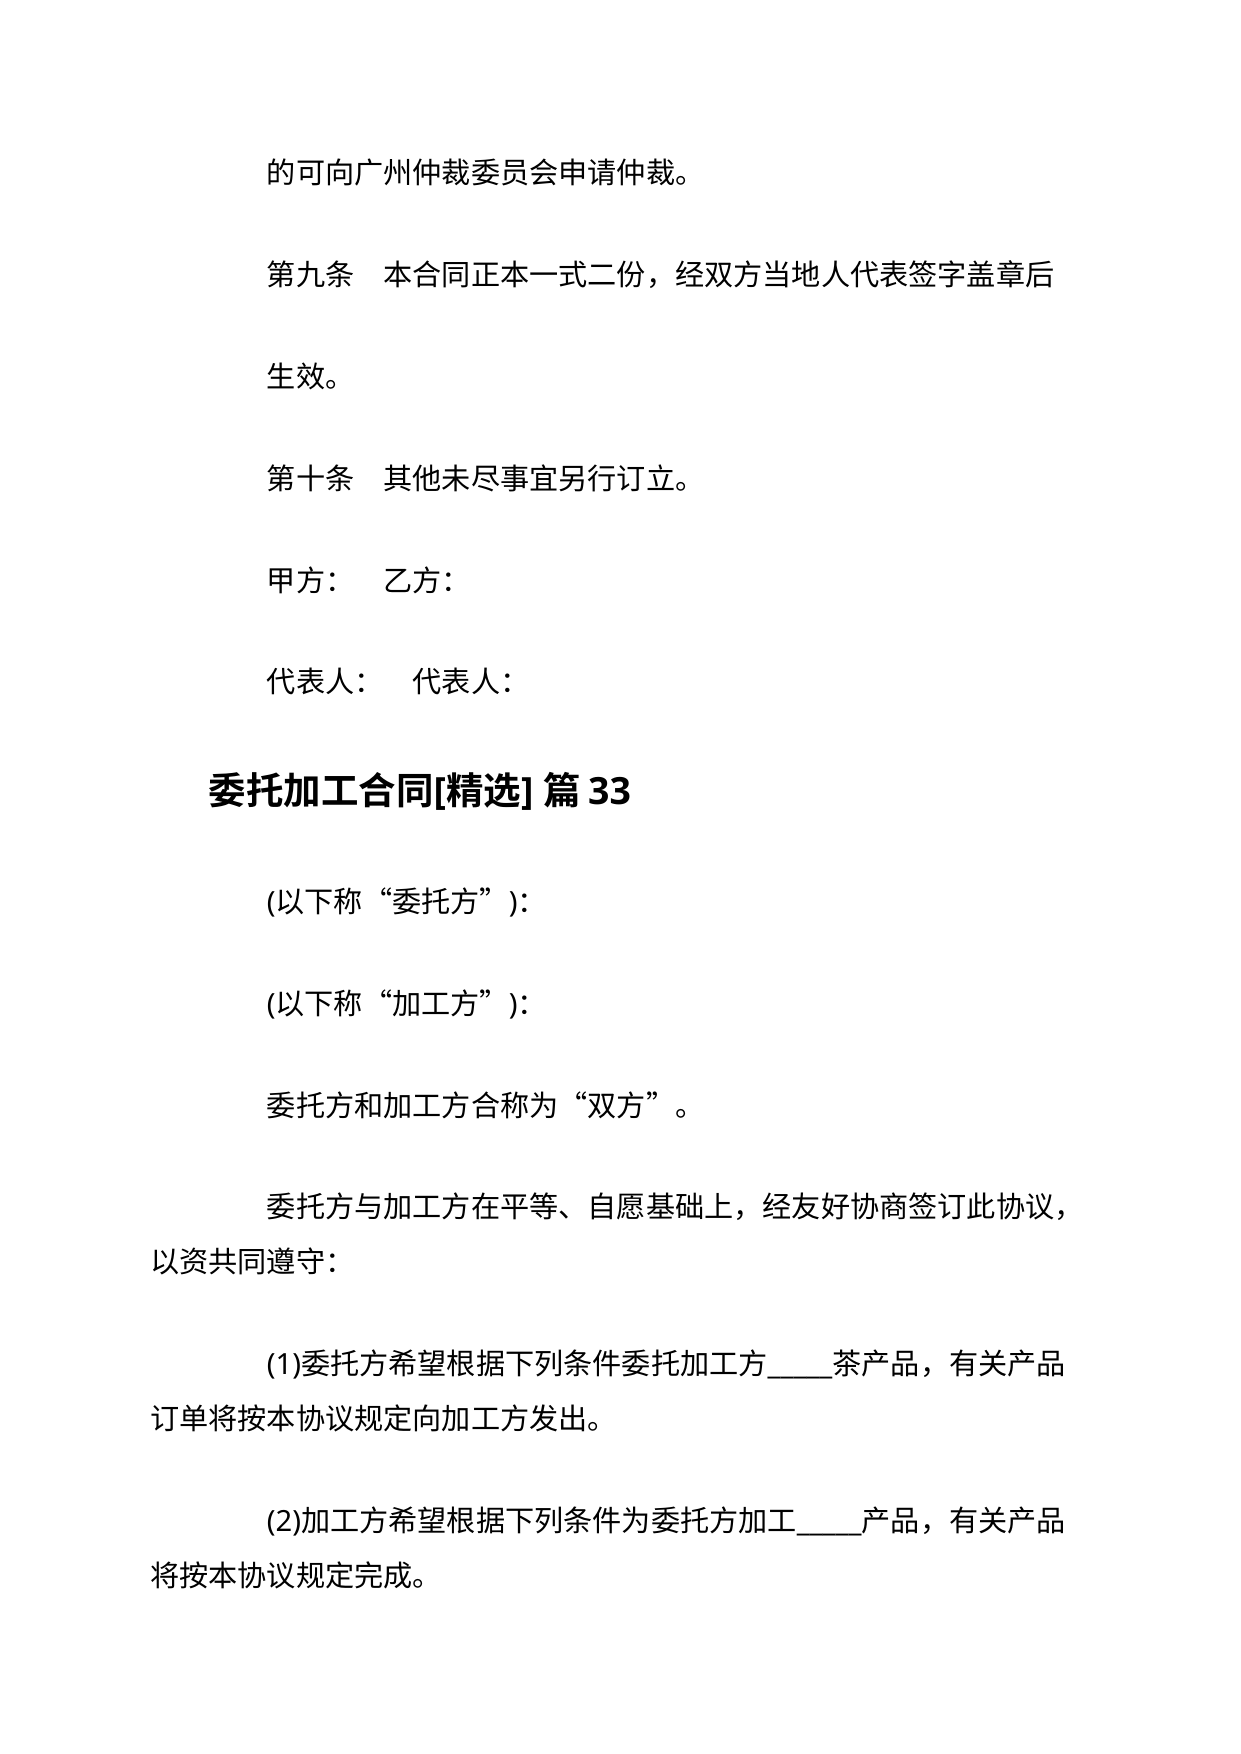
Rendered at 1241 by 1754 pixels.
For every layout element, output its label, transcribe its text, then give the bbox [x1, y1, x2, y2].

text (以下称“委托方”)： [150, 878, 1090, 921]
text 的可向广州仲裁委员会申请仲裁。 [150, 150, 1090, 192]
text (2)加工方希望根据下列条件为委托方加工_____产品，有关产品将按本协议规定完成。 [150, 1497, 1090, 1595]
text 生效。 [150, 353, 1090, 396]
text 甲方： 乙方： [150, 557, 1090, 599]
text 委托方和加工方合称为“双方”。 [150, 1082, 1090, 1124]
text (以下称“加工方”)： [150, 980, 1090, 1023]
text 委托加工合同[精选] 篇33 [150, 761, 1090, 815]
text (1)委托方希望根据下列条件委托加工方_____茶产品，有关产品订单将按本协议规定向加工方发出。 [150, 1341, 1090, 1438]
text 代表人： 代表人： [150, 659, 1090, 701]
text 第十条 其他未尽事宜另行订立。 [150, 455, 1090, 498]
text 第九条 本合同正本一式二份，经双方当地人代表签字盖章后 [150, 252, 1090, 294]
text 委托方与加工方在平等、自愿基础上，经友好协商签订此协议，以资共同遵守： [150, 1184, 1090, 1281]
